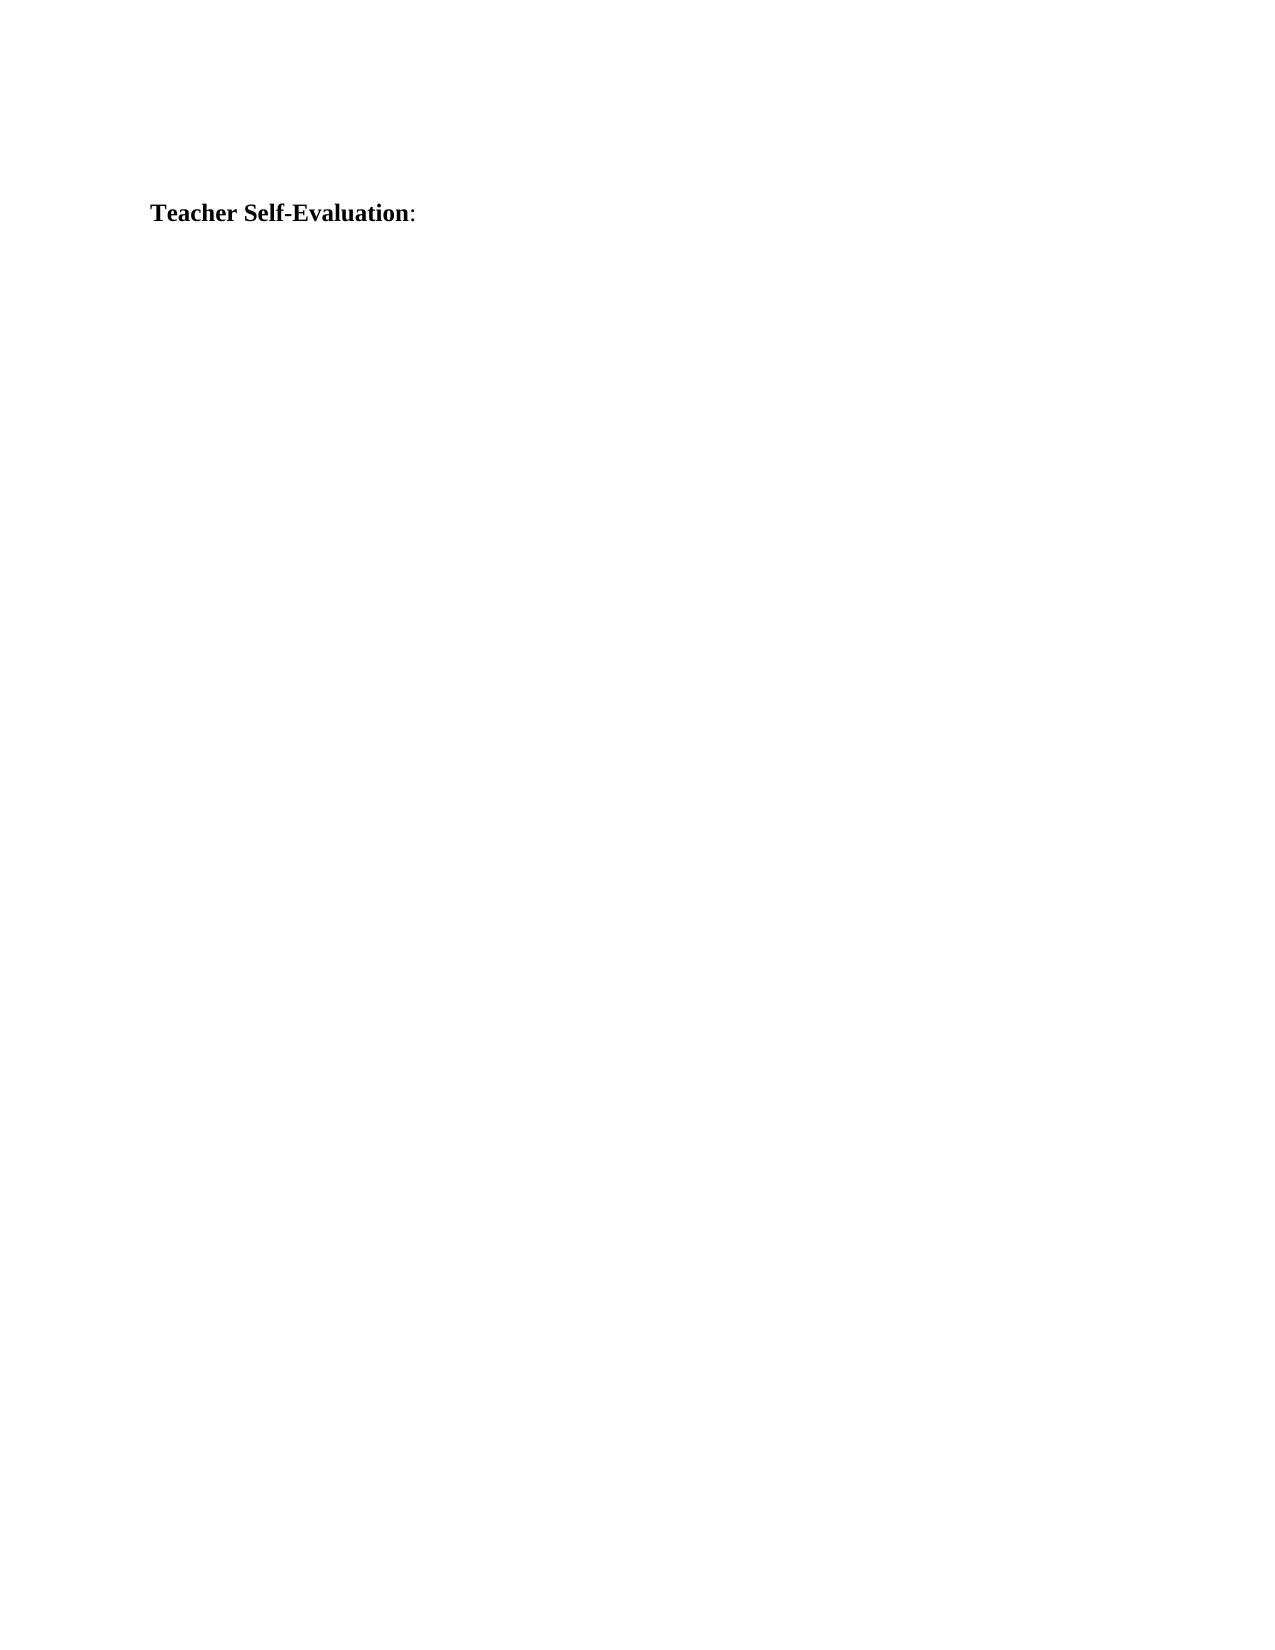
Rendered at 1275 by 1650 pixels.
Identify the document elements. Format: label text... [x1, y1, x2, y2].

text Teacher Self-Evaluation: [150, 198, 1125, 226]
